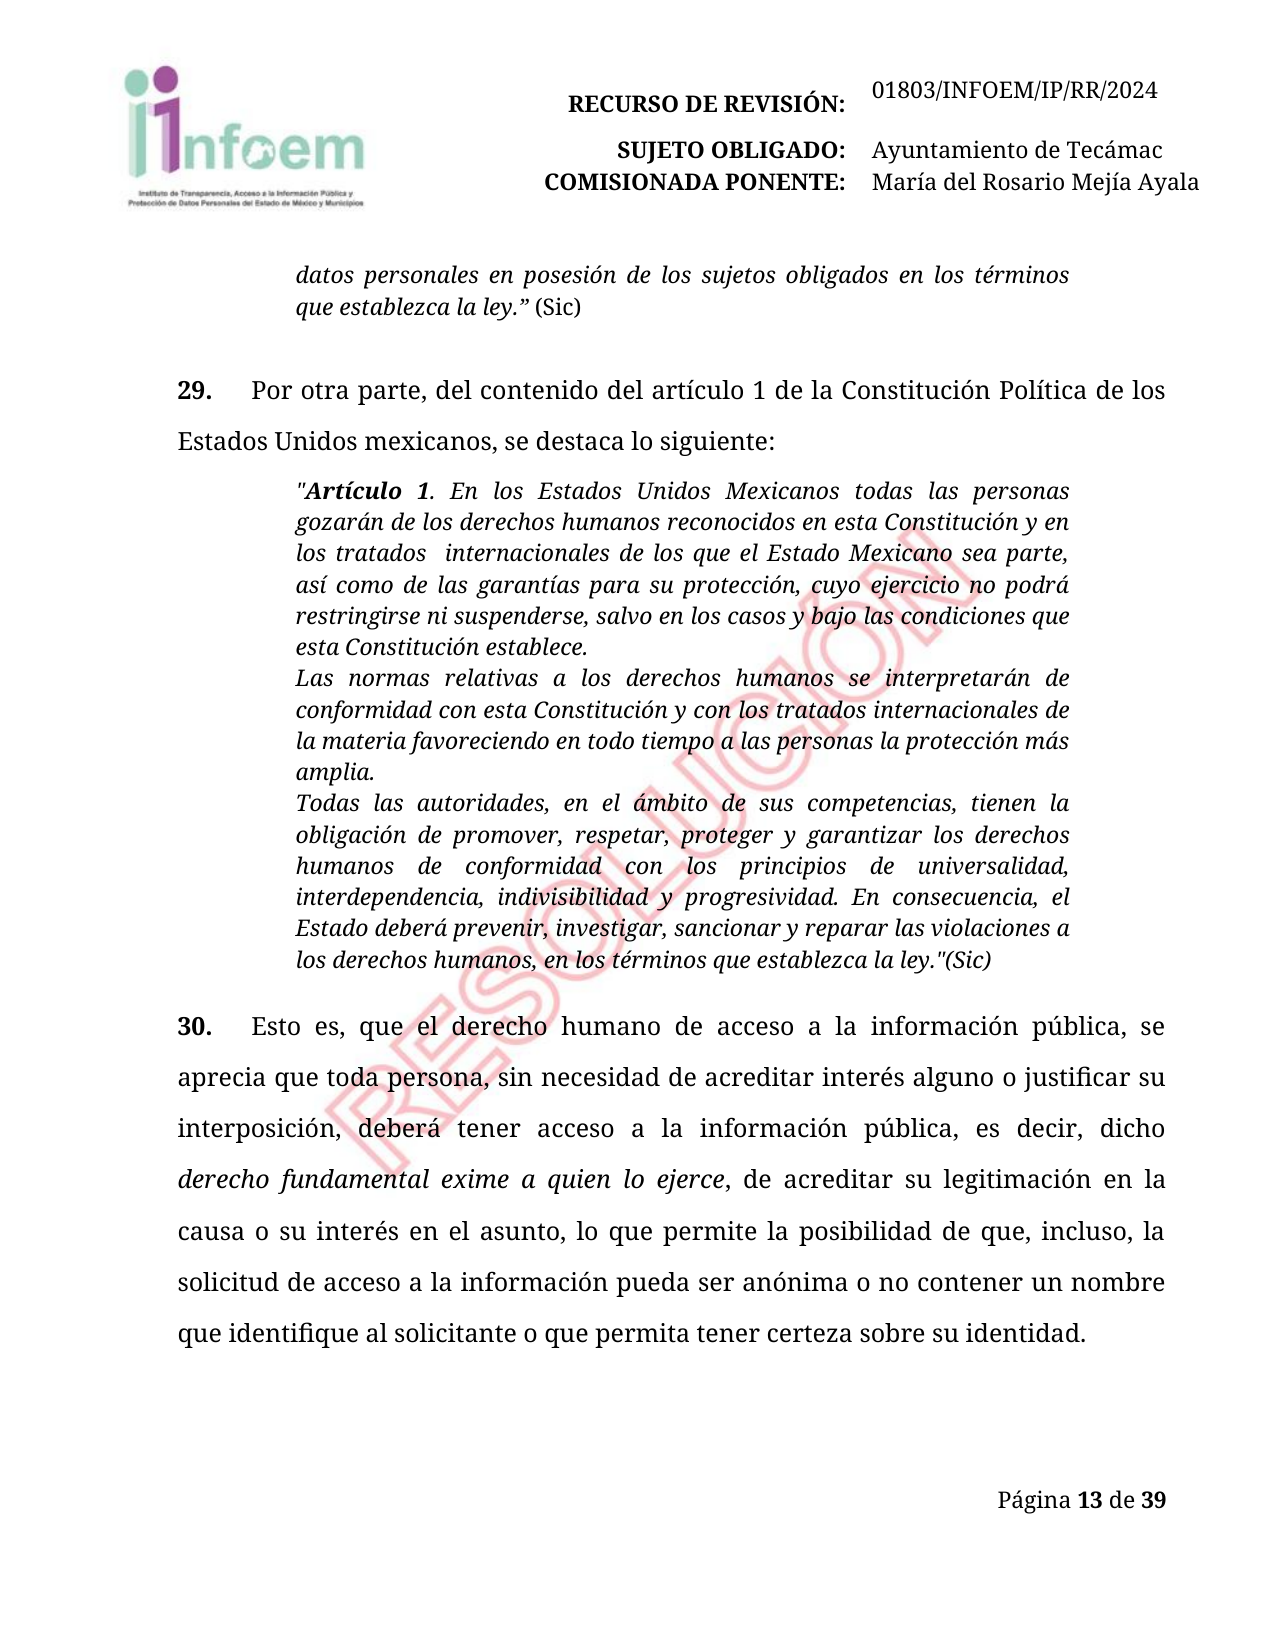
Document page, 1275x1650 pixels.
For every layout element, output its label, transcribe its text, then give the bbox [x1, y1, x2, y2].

picture [6, 6, 1269, 1650]
text Todas las autoridades, en el ámbito de sus competencias, tienen la obligación de promover, respetar, proteger y garantizar los derechos humanos de conformidad con los principios de universalidad, interdependencia, indivisibilidad y progresividad. En consecuencia, el Estado deberá prevenir, investigar, sancionar y reparar las violaciones a los derechos humanos, en los términos que establezca la ley."(Sic) [295, 787, 1073, 975]
text Las normas relativas a los derechos humanos se interpretarán de conformidad con esta Constitución y con los tratados internacionales de la materia favoreciendo en todo tiempo a las personas la protección más amplia. [295, 662, 1073, 787]
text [295, 259, 1073, 322]
list Esto es, que el derecho humano de acceso a la información pública, se aprecia que toda persona, sin necesidad de acreditar interés alguno o justificar su interposición, deberá tener acceso a la información pública, es decir, dicho derecho fundamental exime a quien lo ejerce, de acreditar su legitimación en la causa o su interés en el asunto, lo que permite la posibilidad de que, incluso, la solicitud de acceso a la información pueda ser anónima o no contener un nombre que identifique al solicitante o que permita tener certeza sobre su identidad. [177, 1009, 1167, 1349]
list Por otra parte, del contenido del artículo 1 de la Constitución Política de los Estados Unidos mexicanos, se destaca lo siguiente: [177, 373, 1167, 458]
text "Artículo 1. En los Estados Unidos Mexicanos todas las personas gozarán de los derechos humanos reconocidos en esta Constitución y en los tratados internacionales de los que el Estado Mexicano sea parte, así como de las garantías para su protección, cuyo ejercicio no podrá restringirse ni suspenderse, salvo en los casos y bajo las condiciones que esta Constitución establece. [295, 475, 1073, 662]
